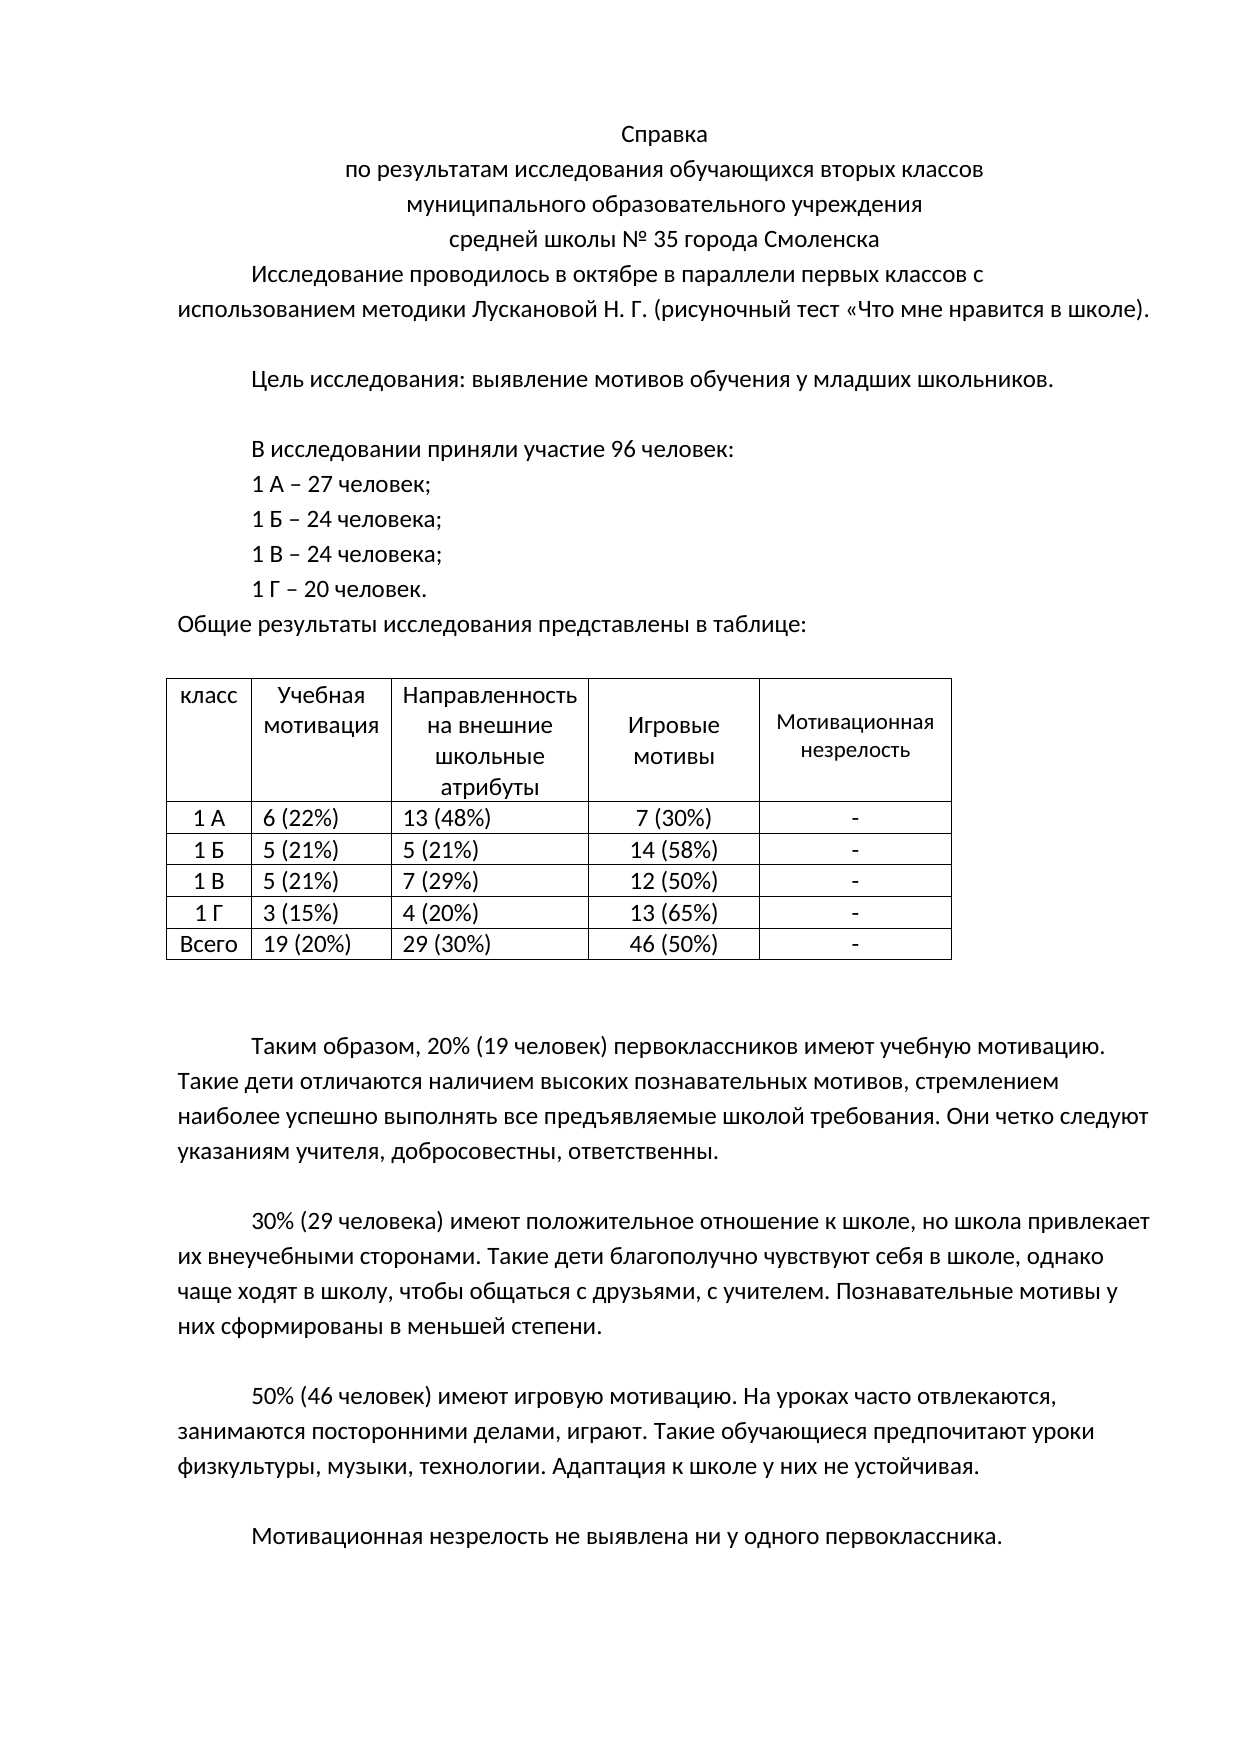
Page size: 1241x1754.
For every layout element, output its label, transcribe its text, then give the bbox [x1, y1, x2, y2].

text Таким образом, 20% (19 человек) первоклассников имеют учебную мотивацию. Такие дети отличаются наличием высоких познавательных мотивов, стремлением наиболее успешно выполнять все предъявляемые школой требования. Они четко следуют указаниям учителя, добросовестны, ответственны. [177, 1030, 1152, 1166]
text Исследование проводилось в октябре в параллели первых классов с использованием методики Лускановой Н. Г. (рисуночный тест «Что мне нравится в школе). [177, 258, 1152, 324]
text 30% (29 человека) имеют положительное отношение к школе, но школа привлекает их внеучебными сторонами. Такие дети благополучно чувствуют себя в школе, однако чаще ходят в школу, чтобы общаться с друзьями, с учителем. Познавательные мотивы у них сформированы в меньшей степени. [177, 1205, 1152, 1341]
table_cell 14 (58%) [589, 834, 759, 864]
table_cell 6 (22%) [252, 802, 391, 833]
text Мотивационная незрелость не выявлена ни у одного первоклассника. [177, 1520, 1152, 1551]
table_cell 13 (65%) [589, 897, 759, 927]
text 1 А – 27 человек; [177, 468, 1152, 499]
text 50% (46 человек) имеют игровую мотивацию. На уроках часто отвлекаются, занимаются посторонними делами, играют. Такие обучающиеся предпочитают уроки физкультуры, музыки, технологии. Адаптация к школе у них не устойчивая. [177, 1380, 1152, 1481]
table_cell 19 (20%) [252, 929, 391, 959]
table_cell - [760, 834, 951, 864]
table_cell - [760, 897, 951, 927]
text муниципального образовательного учреждения [177, 188, 1152, 219]
text В исследовании приняли участие 96 человек: [177, 433, 1152, 464]
table_cell 4 (20%) [392, 897, 588, 927]
table_cell 5 (21%) [392, 834, 588, 864]
table_header Игровые мотивы [589, 679, 759, 801]
table_cell 1 Г [167, 897, 251, 927]
table_cell 1 А [167, 802, 251, 833]
text средней школы № 35 города Смоленска [177, 223, 1152, 254]
table_cell - [760, 929, 951, 959]
table_cell 5 (21%) [252, 865, 391, 896]
table_cell Всего [167, 929, 251, 959]
table_cell 46 (50%) [589, 929, 759, 959]
table_cell 12 (50%) [589, 865, 759, 896]
table_cell - [760, 865, 951, 896]
table_header Направленность на внешние школьные атрибуты [392, 679, 588, 801]
table_cell 3 (15%) [252, 897, 391, 927]
table_cell 5 (21%) [252, 834, 391, 864]
table_cell 7 (30%) [589, 802, 759, 833]
text 1 Б – 24 человека; [177, 503, 1152, 534]
text 1 Г – 20 человек. [177, 573, 1152, 604]
table_cell 13 (48%) [392, 802, 588, 833]
table_cell - [760, 802, 951, 833]
text Общие результаты исследования представлены в таблице: [177, 608, 1152, 639]
text по результатам исследования обучающихся вторых классов [177, 153, 1152, 184]
text Справка [177, 118, 1152, 149]
table_cell 1 В [167, 865, 251, 896]
table_cell 7 (29%) [392, 865, 588, 896]
table_header Мотивационная незрелость [760, 679, 951, 801]
table_cell 1 Б [167, 834, 251, 864]
table_cell 29 (30%) [392, 929, 588, 959]
table_header Учебная мотивация [252, 679, 391, 801]
text 1 В – 24 человека; [177, 538, 1152, 569]
text Цель исследования: выявление мотивов обучения у младших школьников. [177, 363, 1152, 394]
table_header класс [167, 679, 251, 801]
